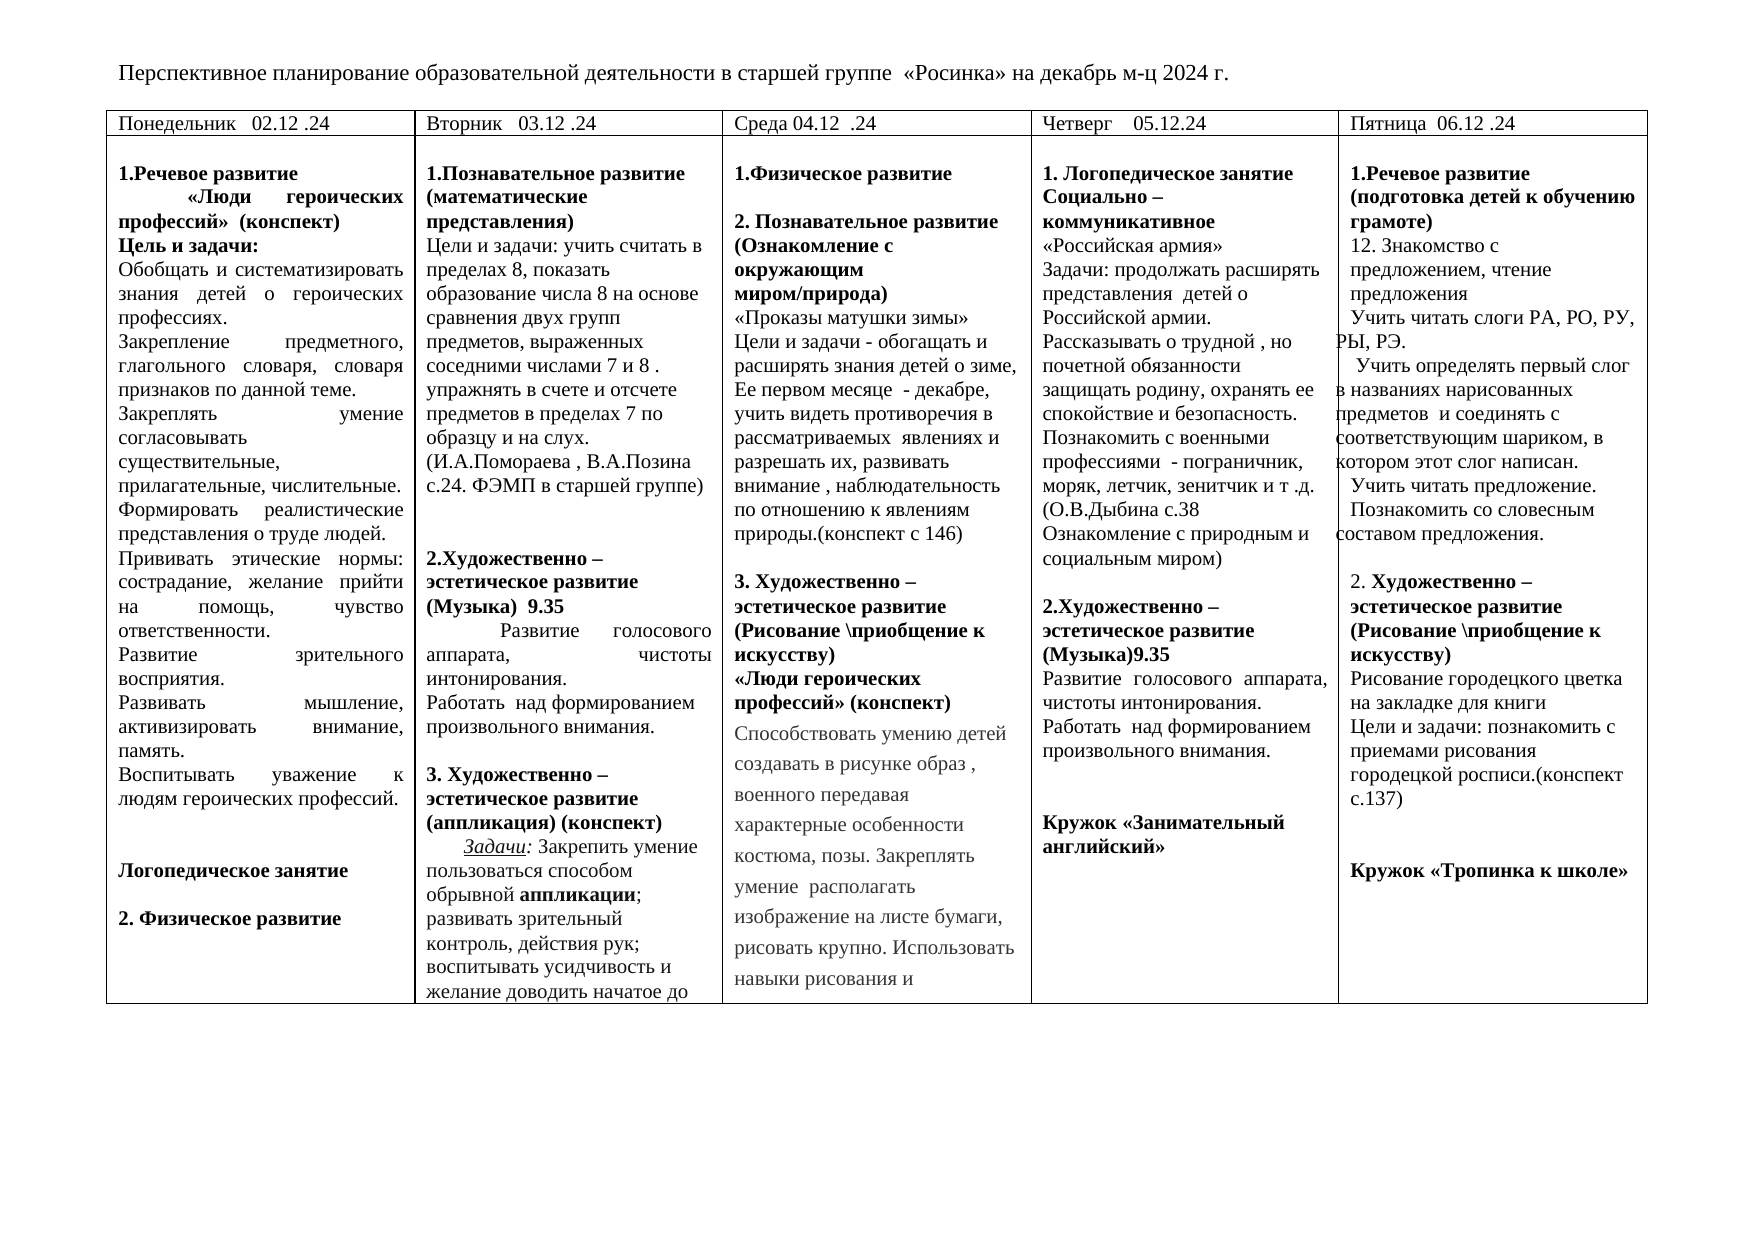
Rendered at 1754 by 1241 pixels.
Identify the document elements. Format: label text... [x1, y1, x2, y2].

table_header Среда 04.12 .24 [723, 111, 1031, 135]
table_header Четверг 05.12.24 [1032, 111, 1338, 135]
table_header Пятница 06.12 .24 [1339, 111, 1647, 135]
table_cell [1339, 136, 1647, 1003]
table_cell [416, 136, 722, 1003]
table_header Понедельник 02.12 .24 [107, 111, 414, 135]
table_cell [107, 136, 414, 1003]
table_header Вторник 03.12 .24 [416, 111, 722, 135]
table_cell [723, 136, 1031, 1003]
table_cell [1032, 136, 1338, 1003]
text Перспективное планирование образовательной деятельности в старшей группе «Росинка» на декабрь м-ц 2024 г. [118, 59, 1665, 86]
